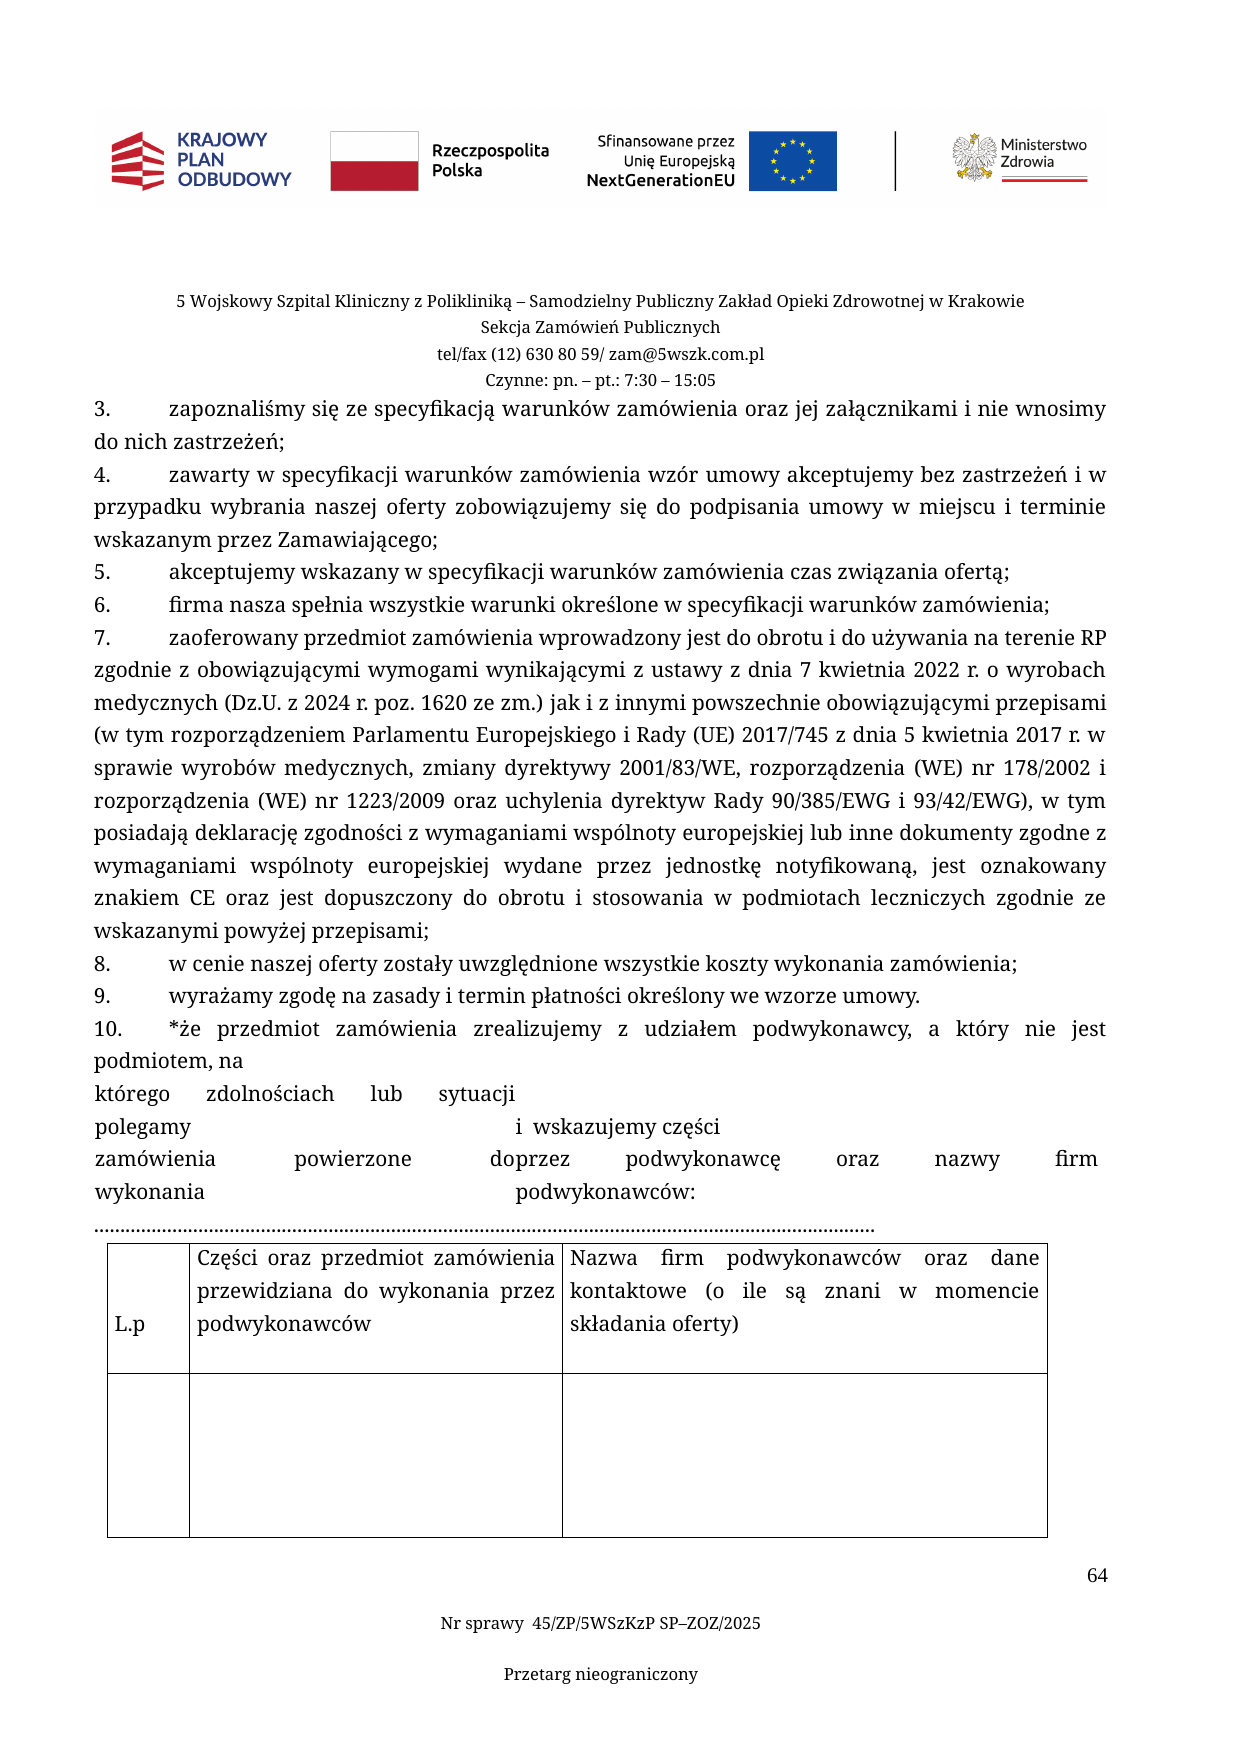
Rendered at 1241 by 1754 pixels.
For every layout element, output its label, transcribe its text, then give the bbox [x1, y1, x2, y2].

table_header L.p [108, 1244, 189, 1373]
table_cell [190, 1374, 562, 1537]
table_header i wskazujemy części [515, 1079, 1099, 1144]
picture [93, 107, 1108, 209]
table_cell [563, 1374, 1047, 1537]
list zaoferowany przedmiot zamówienia wprowadzony jest do obrotu i do używania na terenie RP zgodnie z obowiązującymi wymogami wynikającymi z ustawy z dnia 7 kwietnia 2022 r. o wyrobach medycznych (Dz.U. z 2024 r. poz. 1620 ze zm.) jak i z innymi powszechnie obowiązującymi przepisami (w tym rozporządzeniem Parlamentu Europejskiego i Rady (UE) 2017/745 z dnia 5 kwietnia 2017 r. w sprawie wyrobów medycznych, zmiany dyrektywy 2001/83/WE, rozporządzenia (WE) nr 178/2002 i rozporządzenia (WE) nr 1223/2009 oraz uchylenia dyrektyw Rady 90/385/EWG i 93/42/EWG), w tym posiadają deklarację zgodności z wymaganiami wspólnoty europejskiej lub inne dokumenty zgodne z wymaganiami wspólnoty europejskiej wydane przez jednostkę notyfikowaną, jest oznakowany znakiem CE oraz jest dopuszczony do obrotu i stosowania w podmiotach leczniczych zgodnie ze wskazanymi powyżej przepisami; [94, 623, 1107, 944]
table_cell [108, 1374, 189, 1537]
list zawarty w specyfikacji warunków zamówienia wzór umowy akceptujemy bez zastrzeżeń i w przypadku wybrania naszej oferty zobowiązujemy się do podpisania umowy w miejscu i terminie wskazanym przez Zamawiającego; [94, 460, 1107, 553]
table_cell przez podwykonawcę oraz nazwy firm podwykonawców: [515, 1145, 1099, 1210]
list firma nasza spełnia wszystkie warunki określone w specyfikacji warunków zamówienia; [94, 590, 1107, 618]
table_header Nazwa firm podwykonawców oraz dane kontaktowe (o ile są znani w momencie składania oferty) [563, 1244, 1047, 1373]
list akceptujemy wskazany w specyfikacji warunków zamówienia czas związania ofertą; [94, 557, 1107, 586]
list *że przedmiot zamówienia zrealizujemy z udziałem podwykonawcy, a który nie jest podmiotem, na [94, 1014, 1107, 1075]
text ...................................................................................................................................................... [94, 1210, 1107, 1238]
table_header którego zdolnościach lub sytuacji polegamy [95, 1079, 515, 1144]
list wyrażamy zgodę na zasady i termin płatności określony we wzorze umowy. [94, 981, 1107, 1010]
list zapoznaliśmy się ze specyfikacją warunków zamówienia oraz jej załącznikami i nie wnosimy do nich zastrzeżeń; [94, 394, 1107, 456]
table_cell zamówienia powierzone do wykonania [95, 1145, 515, 1210]
table_header Części oraz przedmiot zamówienia przewidziana do wykonania przez podwykonawców [190, 1244, 562, 1373]
list w cenie naszej oferty zostały uwzględnione wszystkie koszty wykonania zamówienia; [94, 949, 1107, 977]
